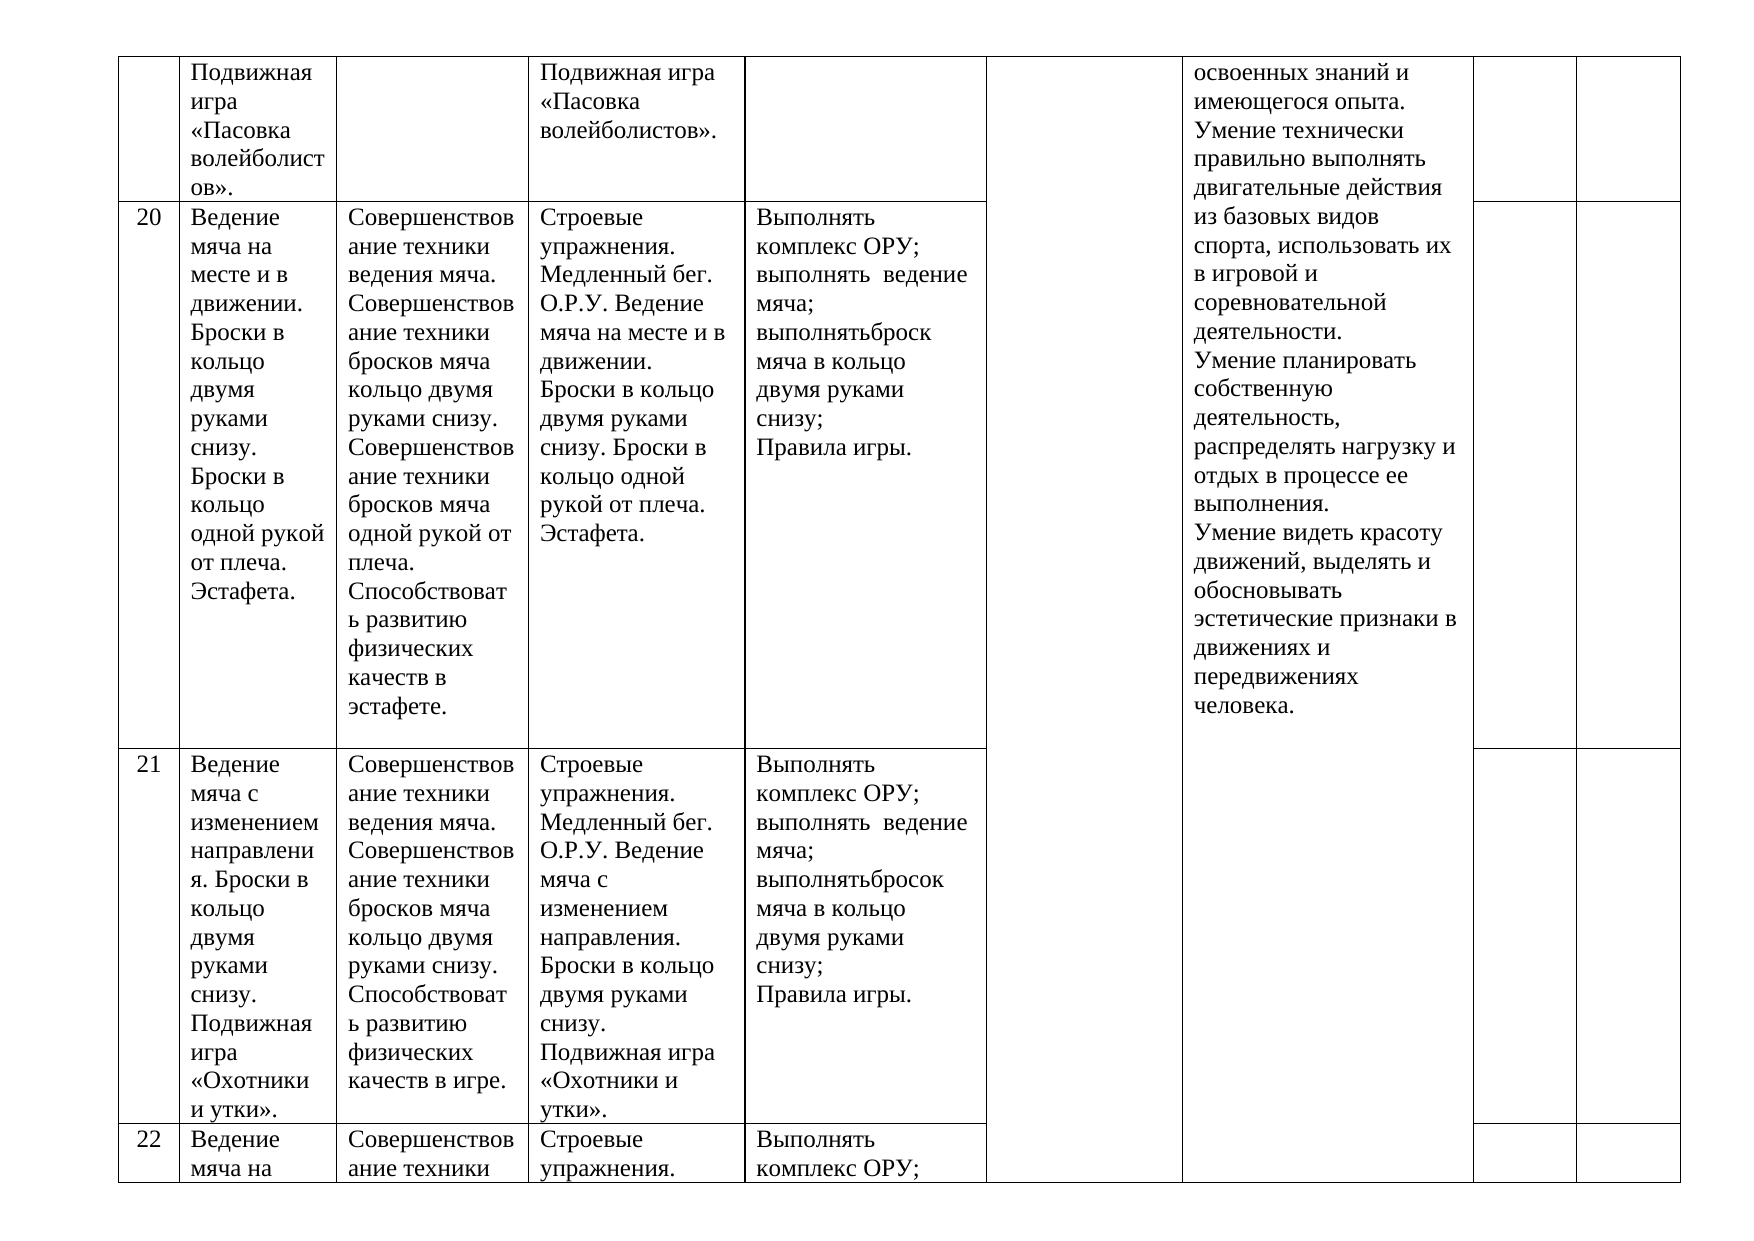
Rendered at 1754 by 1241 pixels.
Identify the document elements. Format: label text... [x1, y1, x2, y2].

table_cell Строевые упражнения. Медленный бег. О.Р.У. Ведение мяча на месте и в движении. Броски в кольцо двумя руками снизу. Броски в кольцо одной рукой от плеча. Эстафета. [529, 202, 744, 748]
table_cell [1474, 1124, 1576, 1182]
table_cell Выполнять комплекс ОРУ; выполнять ведение мяча; выполнятьбросок мяча в кольцо двумя руками снизу; Правила игры. [746, 749, 986, 1123]
table_cell Выполнять комплекс ОРУ; выполнять ведение мяча; выполнятьброск мяча в кольцо двумя руками снизу; Правила игры. [746, 202, 986, 748]
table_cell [529, 1124, 744, 1182]
table_cell [1577, 1124, 1680, 1182]
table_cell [529, 57, 744, 201]
table_cell Ведение мяча на месте и в движении. Броски в кольцо двумя руками снизу. Броски в кольцо одной рукой от плеча. Эстафета. [180, 202, 336, 748]
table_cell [337, 1124, 528, 1182]
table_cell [180, 57, 336, 201]
table_cell 19 [119, 57, 179, 201]
table_cell Ведение мяча с изменением направления. Броски в кольцо двумя руками снизу. Подвижная игра «Охотники и утки». [180, 749, 336, 1123]
table_cell 22 [119, 1124, 179, 1182]
table_cell 21 [119, 749, 179, 1123]
table_cell Совершенствование техники ведения мяча. Совершенствование техники бросков мяча кольцо двумя руками снизу. Совершенствование техники бросков мяча одной рукой от плеча. Способствовать развитию физических качеств в эстафете. [337, 202, 528, 748]
table_cell [1577, 57, 1680, 201]
table_cell [1474, 57, 1576, 201]
table_cell [1474, 749, 1576, 1123]
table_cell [746, 57, 986, 201]
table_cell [180, 1124, 336, 1182]
table_cell Совершенствование техники ведения мяча. Совершенствование техники бросков мяча кольцо двумя руками снизу. Способствовать развитию физических качеств в игре. [337, 749, 528, 1123]
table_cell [746, 1124, 986, 1182]
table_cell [337, 57, 528, 201]
table_cell [1474, 202, 1576, 748]
table_cell 20 [119, 202, 179, 748]
table_cell [1577, 202, 1680, 748]
table_cell Строевые упражнения. Медленный бег. О.Р.У. Ведение мяча с изменением направления. Броски в кольцо двумя руками снизу. Подвижная игра «Охотники и утки». [529, 749, 744, 1123]
table_cell [1577, 749, 1680, 1123]
